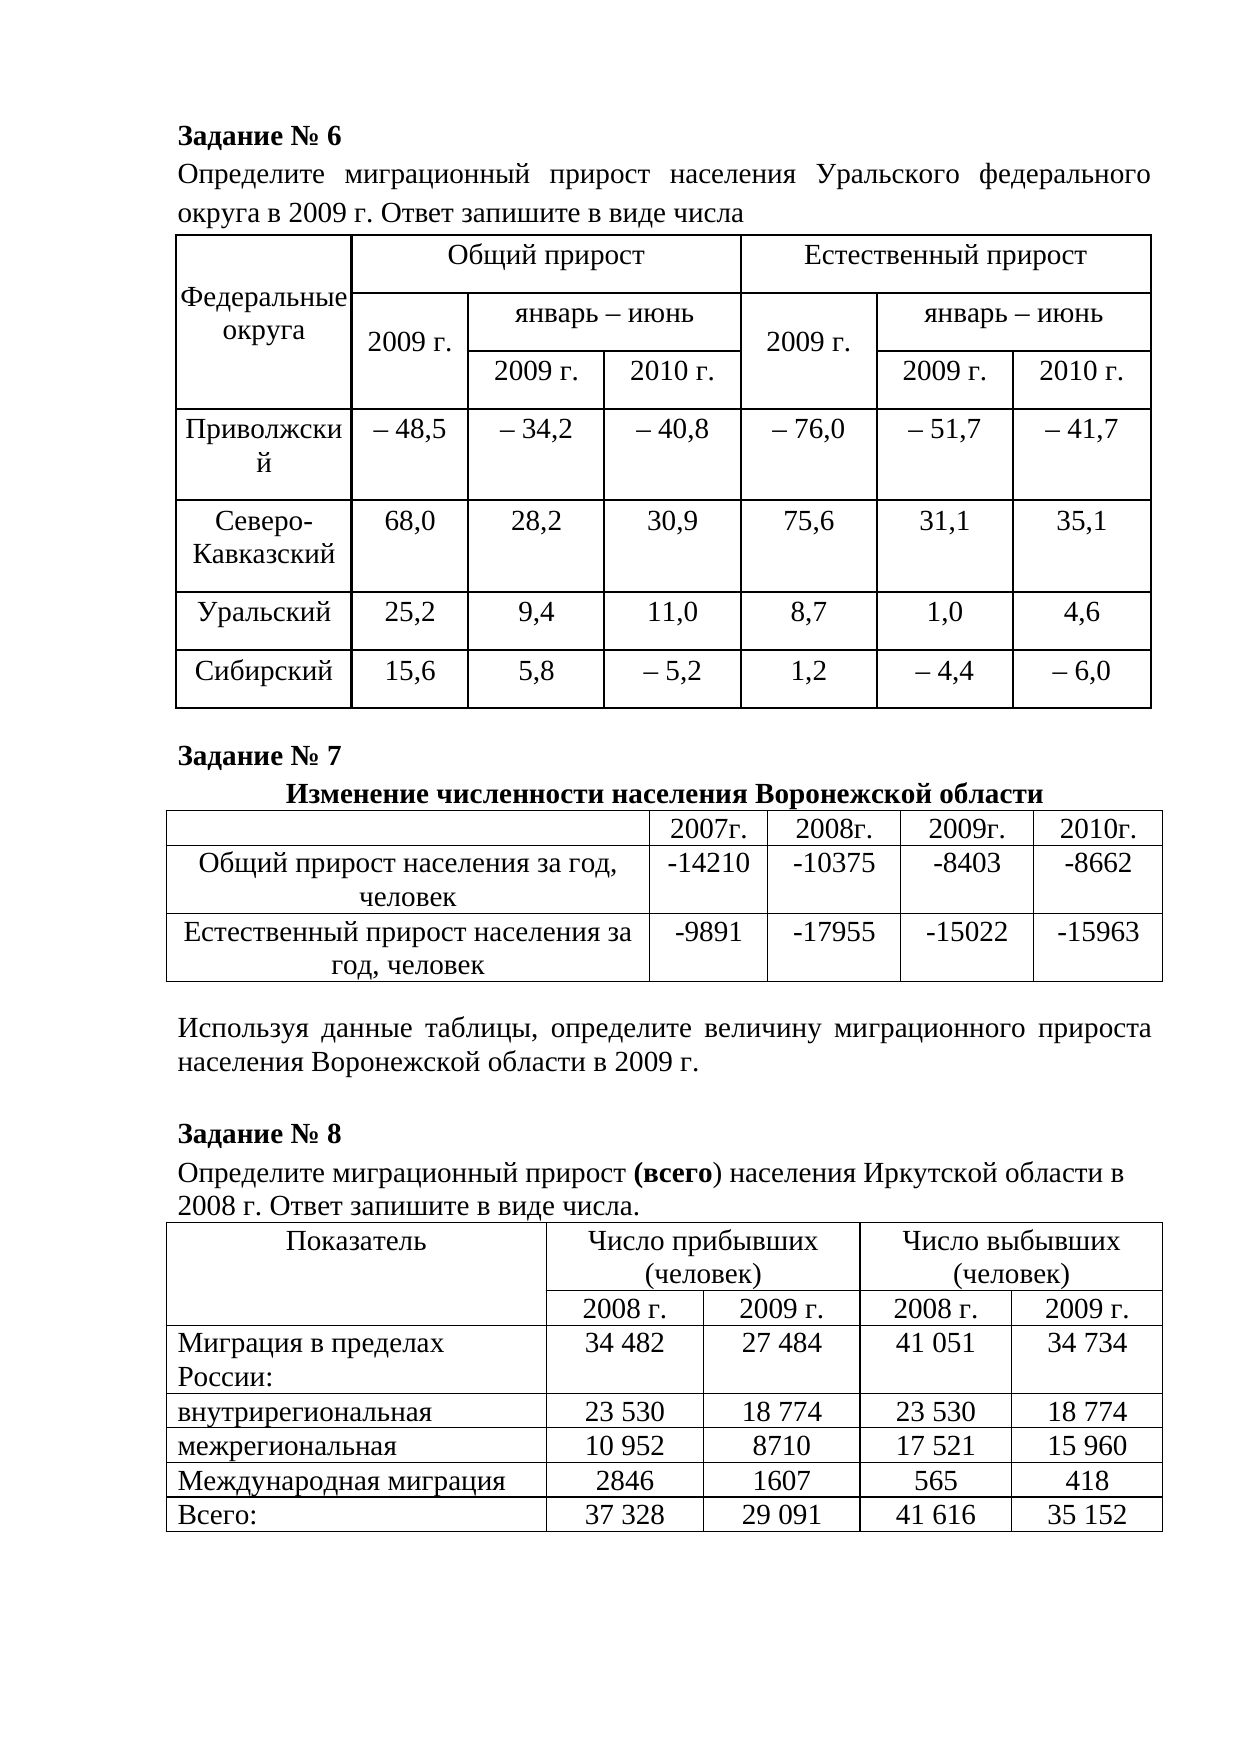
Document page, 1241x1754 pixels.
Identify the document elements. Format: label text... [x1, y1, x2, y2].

table_header [167, 811, 649, 844]
table_cell 2008 г. [861, 1291, 1011, 1324]
table_cell 565 [861, 1463, 1011, 1496]
table_header Федеральные округа [177, 236, 350, 408]
table_cell – 48,5 [353, 410, 467, 499]
table_cell 2009 г. [1012, 1291, 1162, 1324]
table_cell -14210 [650, 846, 767, 913]
table_header Общий прирост [353, 236, 740, 292]
table_cell – 41,7 [1014, 410, 1150, 499]
table_cell 9,4 [469, 593, 603, 649]
table_cell – 76,0 [742, 410, 876, 499]
table_cell Приволжский [177, 410, 350, 499]
table_cell – 6,0 [1014, 651, 1150, 707]
text Изменение численности населения Воронежской области [177, 776, 1152, 810]
table_cell 41 616 [861, 1498, 1011, 1531]
table_cell 23 530 [547, 1394, 703, 1427]
table_cell – 4,4 [878, 651, 1012, 707]
table_cell 1,0 [878, 593, 1012, 649]
text Задание № 7 [177, 738, 1152, 771]
table_cell 2846 [547, 1463, 703, 1496]
table_cell 34 734 [1012, 1326, 1162, 1393]
table_cell 4,6 [1014, 593, 1150, 649]
table_cell 18 774 [704, 1394, 859, 1427]
table_cell 8,7 [742, 593, 876, 649]
table_header Естественный прирост [742, 236, 1150, 292]
table_cell 29 091 [704, 1498, 859, 1531]
table_cell 10 952 [547, 1428, 703, 1462]
table_cell 34 482 [547, 1326, 703, 1393]
table_cell – 5,2 [605, 651, 740, 707]
table_cell 18 774 [1012, 1394, 1162, 1427]
table_cell 2009 г. [469, 352, 603, 408]
table_cell 23 530 [861, 1394, 1011, 1427]
table_header 2009г. [901, 811, 1033, 844]
table_cell 35,1 [1014, 501, 1150, 591]
table_header Число выбывших (человек) [861, 1223, 1162, 1290]
text Задание № 6 [177, 118, 1152, 152]
table_cell 37 328 [547, 1498, 703, 1531]
table_cell Международная миграция [167, 1463, 546, 1496]
table_cell 5,8 [469, 651, 603, 707]
table_cell 1607 [704, 1463, 859, 1496]
table_cell Северо-Кавказский [177, 501, 350, 591]
table_header Число прибывших (человек) [547, 1223, 859, 1290]
table_cell 25,2 [353, 593, 467, 649]
table_cell 15,6 [353, 651, 467, 707]
table_cell 41 051 [861, 1326, 1011, 1393]
table_cell 2010 г. [1014, 352, 1150, 408]
table_header 2008г. [768, 811, 900, 844]
table_cell Общий прирост населения за год, человек [167, 846, 649, 913]
table_header Показатель [167, 1223, 546, 1324]
table_cell 2010 г. [605, 352, 740, 408]
table_cell – 40,8 [605, 410, 740, 499]
table_cell 2009 г. [878, 352, 1012, 408]
table_cell -15963 [1034, 914, 1162, 981]
table_cell 8710 [704, 1428, 859, 1462]
table_cell -15022 [901, 914, 1033, 981]
table_cell -8403 [901, 846, 1033, 913]
table_cell 11,0 [605, 593, 740, 649]
table_cell январь – июнь [878, 294, 1150, 350]
table_cell 17 521 [861, 1428, 1011, 1462]
table_cell -8662 [1034, 846, 1162, 913]
table_cell Сибирский [177, 651, 350, 707]
text Задание № 8 [177, 1116, 1152, 1150]
table_cell 27 484 [704, 1326, 859, 1393]
table_cell -9891 [650, 914, 767, 981]
text Определите миграционный прирост населения Уральского федерального округа в 2009 г. Ответ запишите в виде числа [177, 157, 1152, 229]
table_cell 2009 г. [742, 294, 876, 408]
table_cell 15 960 [1012, 1428, 1162, 1462]
table_cell внутрирегиональная [167, 1394, 546, 1427]
text Определите миграционный прирост (всего) населения Иркутской области в 2008 г. Ответ запишите в виде числа. [177, 1155, 1152, 1222]
table_header 2007г. [650, 811, 767, 844]
table_cell Естественный прирост населения за год, человек [167, 914, 649, 981]
table_cell 31,1 [878, 501, 1012, 591]
table_cell 2008 г. [547, 1291, 703, 1324]
table_cell 2009 г. [704, 1291, 859, 1324]
table_cell январь – июнь [469, 294, 740, 350]
table_cell 28,2 [469, 501, 603, 591]
table_cell 1,2 [742, 651, 876, 707]
table_cell – 51,7 [878, 410, 1012, 499]
table_header 2010г. [1034, 811, 1162, 844]
table_cell 418 [1012, 1463, 1162, 1496]
table_cell -17955 [768, 914, 900, 981]
table_cell 30,9 [605, 501, 740, 591]
table_cell Миграция в пределах России: [167, 1326, 546, 1393]
table_cell 2009 г. [353, 294, 467, 408]
table_cell межрегиональная [167, 1428, 546, 1462]
table_cell – 34,2 [469, 410, 603, 499]
table_cell 75,6 [742, 501, 876, 591]
table_cell -10375 [768, 846, 900, 913]
table_cell Всего: [167, 1498, 546, 1531]
table_cell 68,0 [353, 501, 467, 591]
table_cell 35 152 [1012, 1498, 1162, 1531]
text Используя данные таблицы, определите величину миграционного прироста населения Воронежской области в 2009 г. [177, 1011, 1152, 1078]
table_cell Уральский [177, 593, 350, 649]
